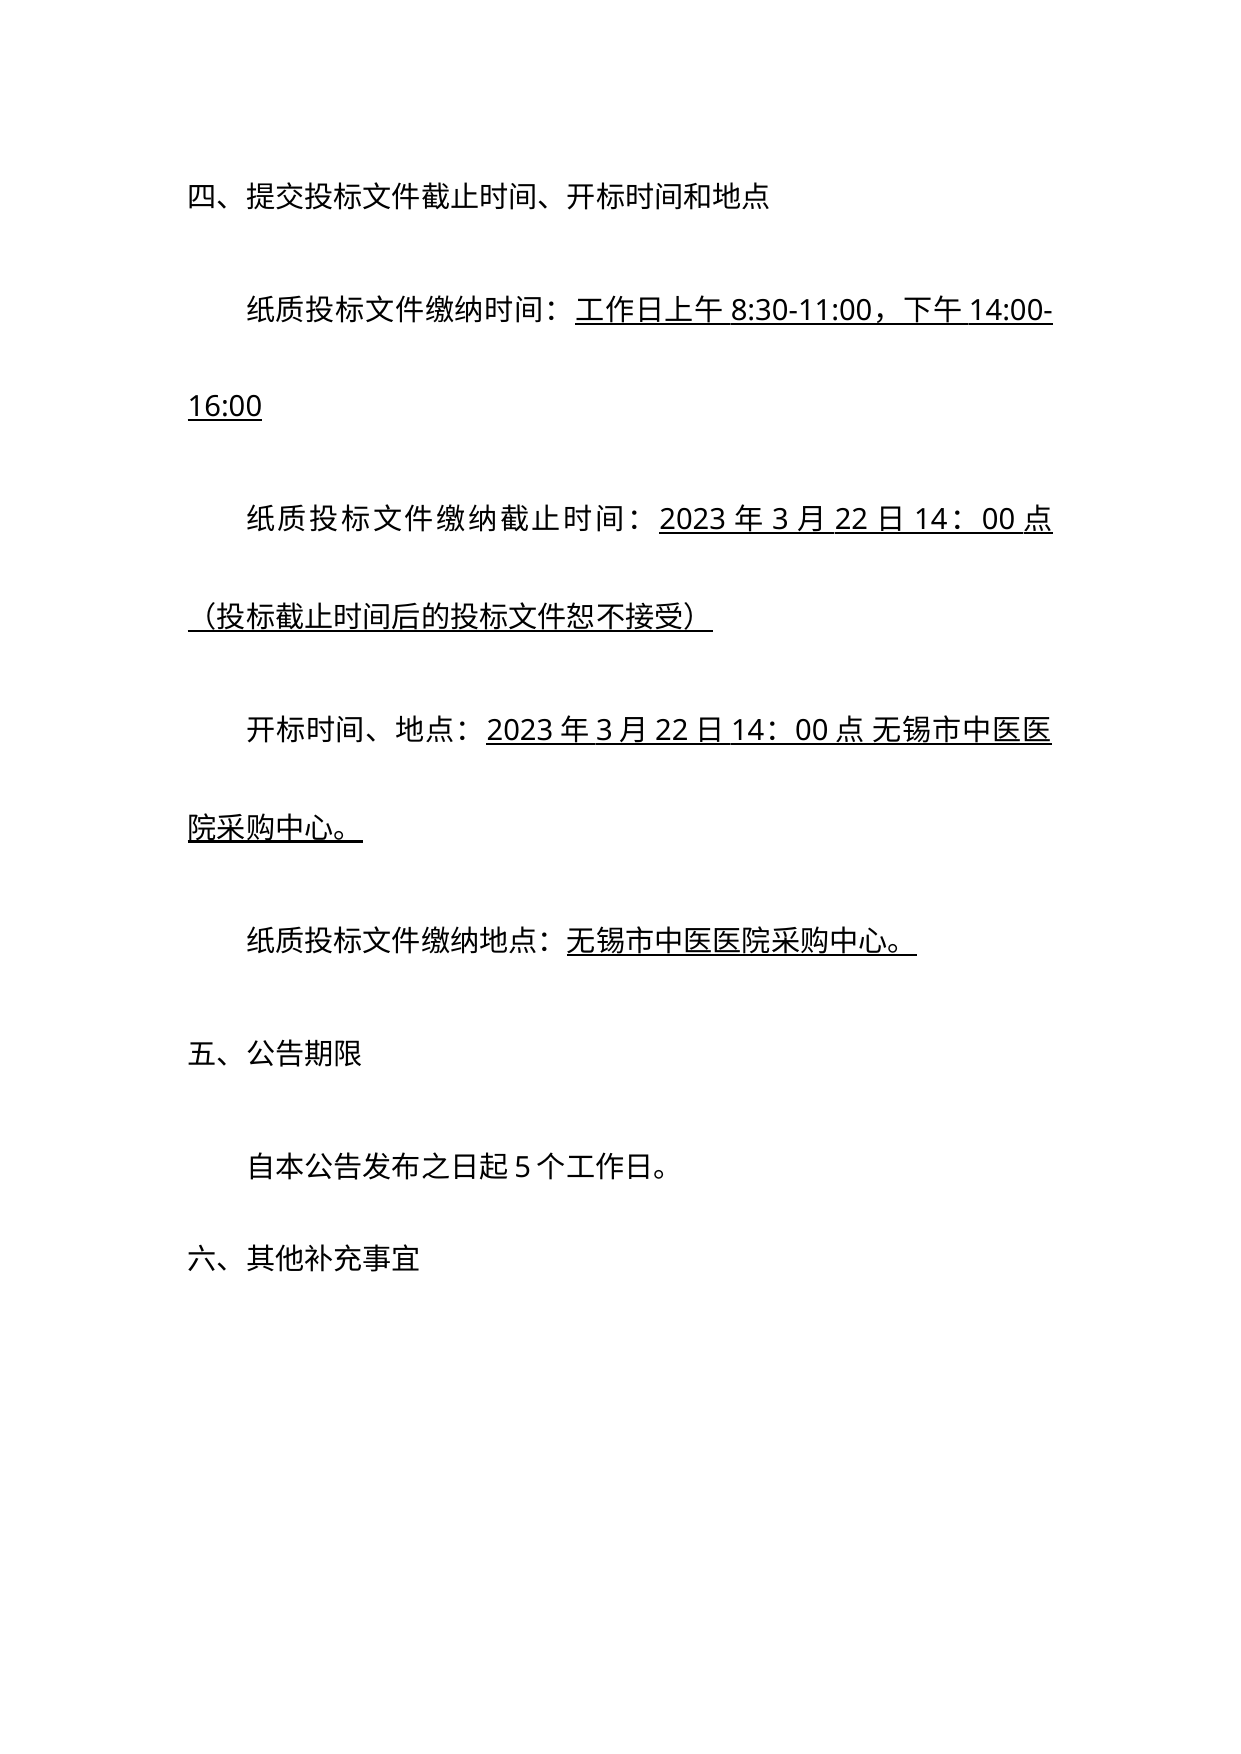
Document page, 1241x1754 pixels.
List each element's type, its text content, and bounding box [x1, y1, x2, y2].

subtitle 纸质投标文件缴纳地点：无锡市中医医院采购中心。 [187, 906, 1053, 971]
subtitle 四、提交投标文件截止时间、开标时间和地点 [187, 162, 1053, 227]
subtitle 五、公告期限 [187, 1019, 1053, 1084]
subtitle 六、其他补充事宜 [187, 1224, 1053, 1289]
subtitle 纸质投标文件缴纳时间：工作日上午8:30-11:00，下午14:00-16:00 [187, 275, 1053, 438]
subtitle 开标时间、地点：2023年3月22日14：00点 无锡市中医医院采购中心。 [187, 695, 1053, 858]
subtitle 纸质投标文件缴纳截止时间：2023年3月22日14：00点（投标截止时间后的投标文件恕不接受） [187, 484, 1053, 647]
text 自本公告发布之日起5个工作日。 [187, 1132, 1053, 1197]
